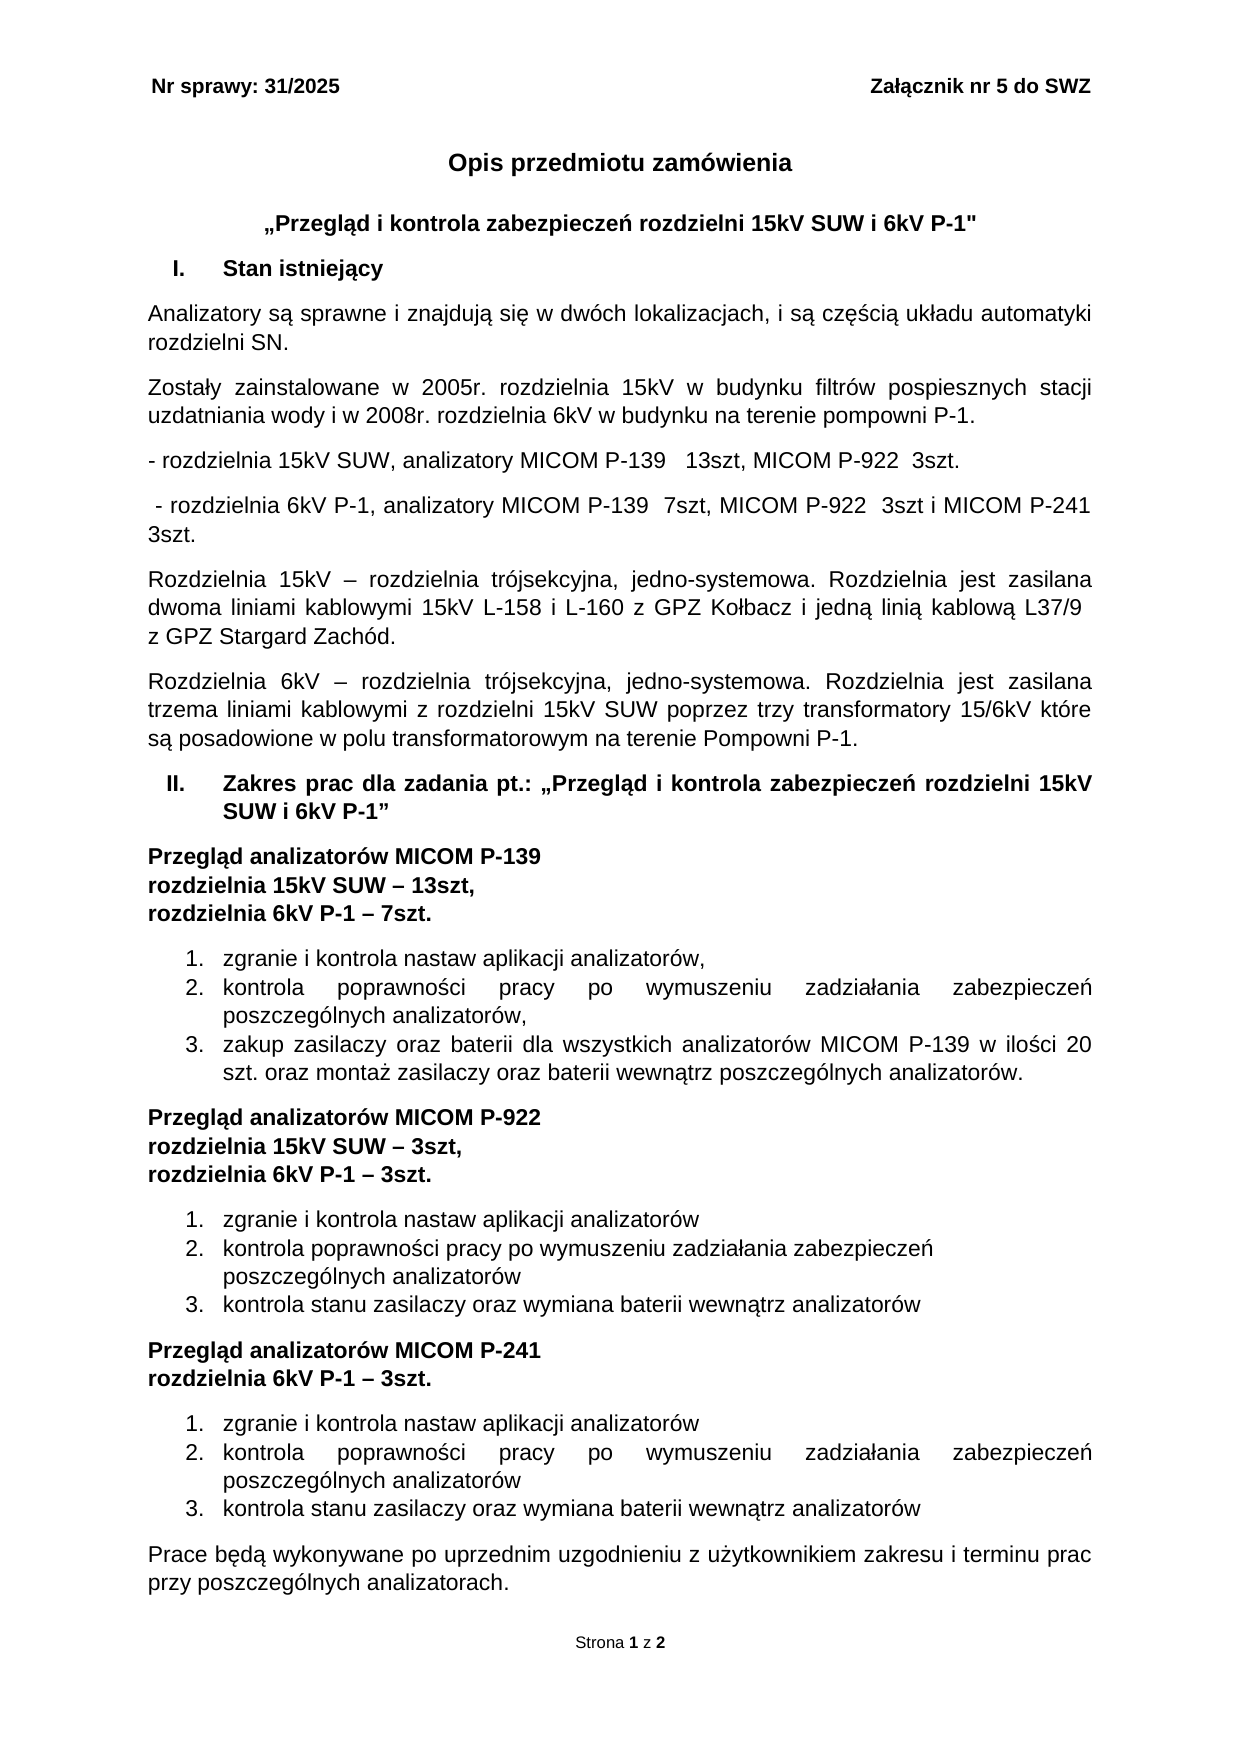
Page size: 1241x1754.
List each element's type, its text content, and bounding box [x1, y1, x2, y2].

text - rozdzielnia 6kV P-1, analizatory MICOM P-139 7szt, MICOM P-922 3szt i MICOM P-241 3szt. [103, 492, 1093, 547]
list Stan istniejący [185, 255, 1093, 281]
text Opis przedmiotu zamówienia [148, 148, 1093, 176]
text Rozdzielnia 15kV – rozdzielnia trójsekcyjna, jedno-systemowa. Rozdzielnia jest zasilana dwoma liniami kablowymi 15kV L-158 i L-160 z GPZ Kołbacz i jedną linią kablową L37/9 z GPZ Stargard Zachód. [148, 566, 1093, 649]
list zgranie i kontrola nastaw aplikacji analizatorów [185, 1410, 1093, 1436]
list zakup zasilaczy oraz baterii dla wszystkich analizatorów MICOM P-139 w ilości 20 szt. oraz montaż zasilaczy oraz baterii wewnątrz poszczególnych analizatorów. [185, 1031, 1093, 1085]
text Przegląd analizatorów MICOM P-139 rozdzielnia 15kV SUW – 13szt, rozdzielnia 6kV P-1 – 7szt. [148, 843, 1093, 927]
text - rozdzielnia 15kV SUW, analizatory MICOM P-139 13szt, MICOM P-922 3szt. [103, 447, 1093, 473]
text Przegląd analizatorów MICOM P-922 rozdzielnia 15kV SUW – 3szt, rozdzielnia 6kV P-1 – 3szt. [148, 1104, 1093, 1187]
text Analizatory są sprawne i znajdują się w dwóch lokalizacjach, i są częścią układu automatyki rozdzielni SN. [148, 300, 1093, 355]
text Zostały zainstalowane w 2005r. rozdzielnia 15kV w budynku filtrów pospiesznych stacji uzdatniania wody i w 2008r. rozdzielnia 6kV w budynku na terenie pompowni P-1. [148, 374, 1093, 428]
text Rozdzielnia 6kV – rozdzielnia trójsekcyjna, jedno-systemowa. Rozdzielnia jest zasilana trzema liniami kablowymi z rozdzielni 15kV SUW poprzez trzy transformatory 15/6kV które są posadowione w polu transformatorowym na terenie Pompowni P-1. [148, 668, 1093, 751]
list kontrola stanu zasilaczy oraz wymiana baterii wewnątrz analizatorów [185, 1495, 1093, 1522]
text Prace będą wykonywane po uprzednim uzgodnieniu z użytkownikiem zakresu i terminu prac przy poszczególnych analizatorach. [148, 1541, 1093, 1595]
list zgranie i kontrola nastaw aplikacji analizatorów [185, 1206, 1093, 1232]
list kontrola stanu zasilaczy oraz wymiana baterii wewnątrz analizatorów [185, 1291, 1093, 1318]
text „Przegląd i kontrola zabezpieczeń rozdzielni 15kV SUW i 6kV P-1" [148, 210, 1093, 236]
list kontrola poprawności pracy po wymuszeniu zadziałania zabezpieczeń poszczególnych analizatorów, [185, 974, 1093, 1028]
list zgranie i kontrola nastaw aplikacji analizatorów, [185, 945, 1093, 972]
list kontrola poprawności pracy po wymuszeniu zadziałania zabezpieczeń poszczególnych analizatorów [185, 1438, 1093, 1493]
list kontrola poprawności pracy po wymuszeniu zadziałania zabezpieczeń poszczególnych analizatorów [185, 1234, 1093, 1289]
list Zakres prac dla zadania pt.: „Przegląd i kontrola zabezpieczeń rozdzielni 15kV SUW i 6kV P-1” [185, 770, 1093, 824]
text Przegląd analizatorów MICOM P-241 rozdzielnia 6kV P-1 – 3szt. [148, 1337, 1093, 1391]
